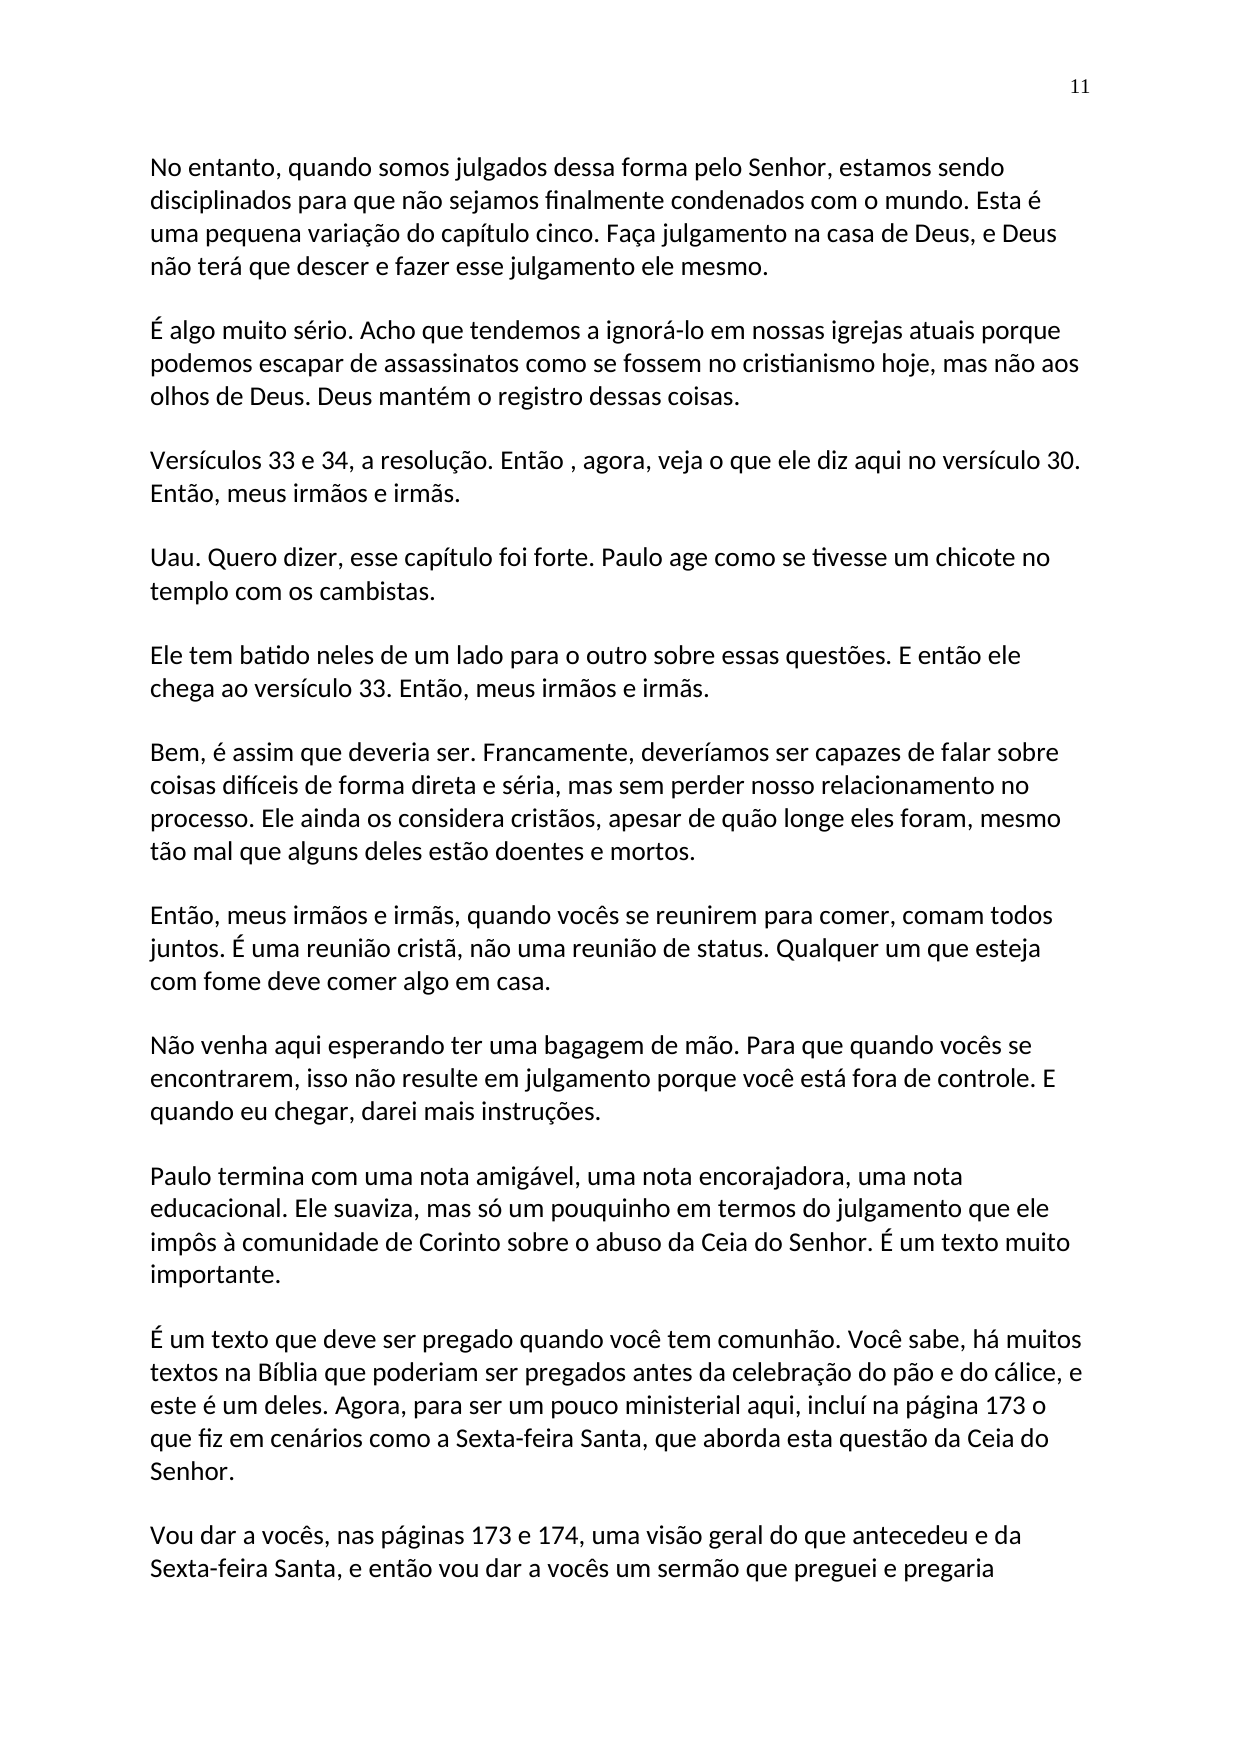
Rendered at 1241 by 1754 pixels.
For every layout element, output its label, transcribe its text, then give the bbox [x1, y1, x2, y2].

text É algo muito sério. Acho que tendemos a ignorá-lo em nossas igrejas atuais porque podemos escapar de assassinatos como se fossem no cristianismo hoje, mas não aos olhos de Deus. Deus mantém o registro dessas coisas. [150, 313, 1090, 412]
text Então, meus irmãos e irmãs, quando vocês se reunirem para comer, comam todos juntos. É uma reunião cristã, não uma reunião de status. Qualquer um que esteja com fome deve comer algo em casa. [150, 898, 1090, 997]
text Ele tem batido neles de um lado para o outro sobre essas questões. E então ele chega ao versículo 33. Então, meus irmãos e irmãs. [150, 638, 1090, 704]
text Versículos 33 e 34, a resolução. Então , agora, veja o que ele diz aqui no versículo 30. Então, meus irmãos e irmãs. [150, 443, 1090, 509]
text Bem, é assim que deveria ser. Francamente, deveríamos ser capazes de falar sobre coisas difíceis de forma direta e séria, mas sem perder nosso relacionamento no processo. Ele ainda os considera cristãos, apesar de quão longe eles foram, mesmo tão mal que alguns deles estão doentes e mortos. [150, 735, 1090, 867]
text É um texto que deve ser pregado quando você tem comunhão. Você sabe, há muitos textos na Bíblia que poderiam ser pregados antes da celebração do pão e do cálice, e este é um deles. Agora, para ser um pouco ministerial aqui, incluí na página 173 o que fiz em cenários como a Sexta-feira Santa, que aborda esta questão da Ceia do Senhor. [150, 1322, 1090, 1487]
text Não venha aqui esperando ter uma bagagem de mão. Para que quando vocês se encontrarem, isso não resulte em julgamento porque você está fora de controle. E quando eu chegar, darei mais instruções. [150, 1028, 1090, 1127]
text Uau. Quero dizer, esse capítulo foi forte. Paulo age como se tivesse um chicote no templo com os cambistas. [150, 541, 1090, 607]
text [150, 1518, 1090, 1584]
text No entanto, quando somos julgados dessa forma pelo Senhor, estamos sendo disciplinados para que não sejamos finalmente condenados com o mundo. Esta é uma pequena variação do capítulo cinco. Faça julgamento na casa de Deus, e Deus não terá que descer e fazer esse julgamento ele mesmo. [150, 150, 1090, 282]
text Paulo termina com uma nota amigável, uma nota encorajadora, uma nota educacional. Ele suaviza, mas só um pouquinho em termos do julgamento que ele impôs à comunidade de Corinto sobre o abuso da Ceia do Senhor. É um texto muito importante. [150, 1159, 1090, 1291]
